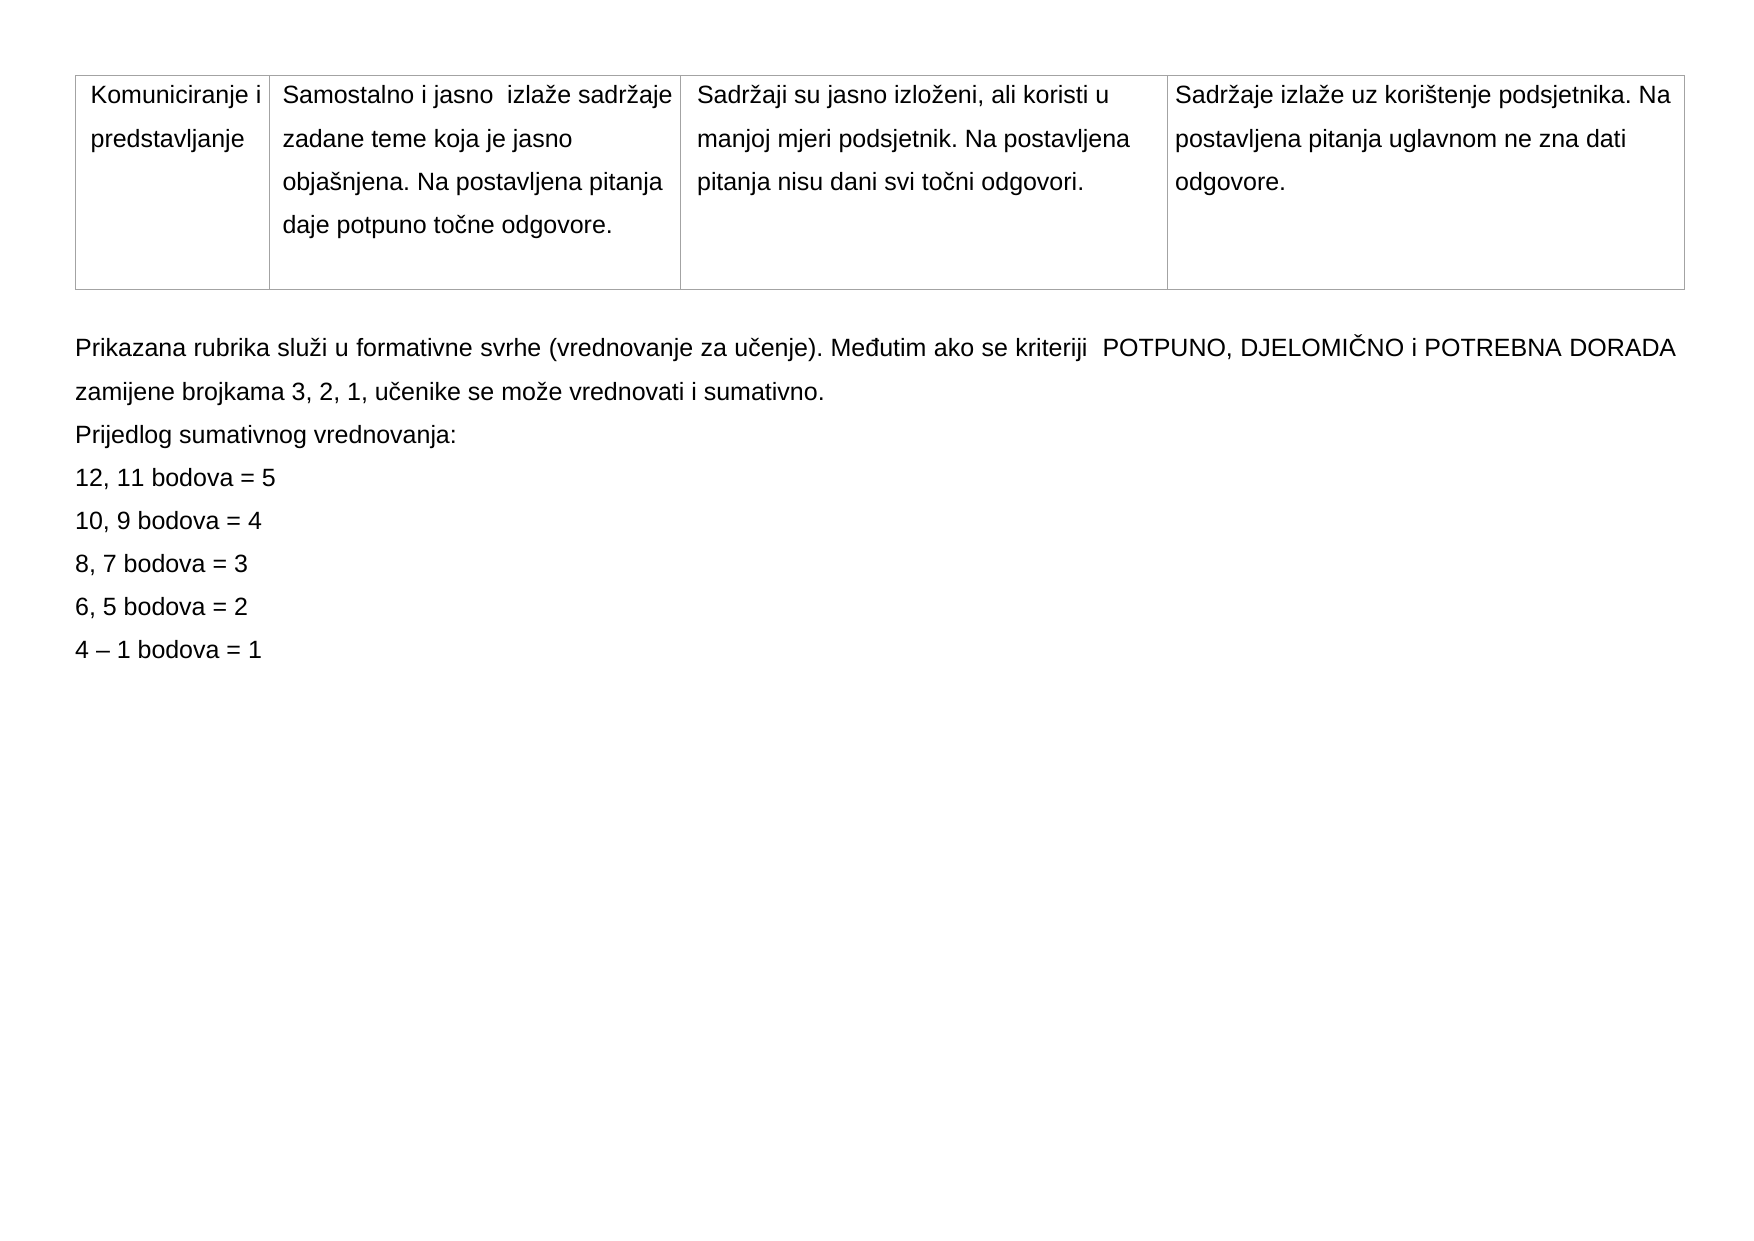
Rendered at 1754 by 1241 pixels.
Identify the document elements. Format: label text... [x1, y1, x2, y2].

table_cell Komuniciranje i predstavljanje [76, 76, 269, 289]
text Prikazana rubrika služi u formativne svrhe (vrednovanje za učenje). Međutim ako se kriteriji POTPUNO, DJELOMIČNO i POTREBNA DORADA zamijene brojkama 3, 2, 1, učenike se može vrednovati i sumativno. [75, 333, 1679, 405]
text Prijedlog sumativnog vrednovanja: [75, 420, 1679, 448]
text 8, 7 bodova = 3 [75, 549, 1679, 578]
text 12, 11 bodova = 5 [75, 463, 1679, 492]
text 10, 9 bodova = 4 [75, 506, 1679, 535]
table_cell Sadržaje izlaže uz korištenje podsjetnika. Na postavljena pitanja uglavnom ne zna dati odgovore. [1168, 76, 1684, 289]
text 4 – 1 bodova = 1 [75, 635, 1679, 664]
table_cell Sadržaji su jasno izloženi, ali koristi u manjoj mjeri podsjetnik. Na postavljena pitanja nisu dani svi točni odgovori. [681, 76, 1167, 289]
table_cell Samostalno i jasno izlaže sadržaje zadane teme koja je jasno objašnjena. Na postavljena pitanja daje potpuno točne odgovore. [270, 76, 680, 289]
text 6, 5 bodova = 2 [75, 592, 1679, 621]
